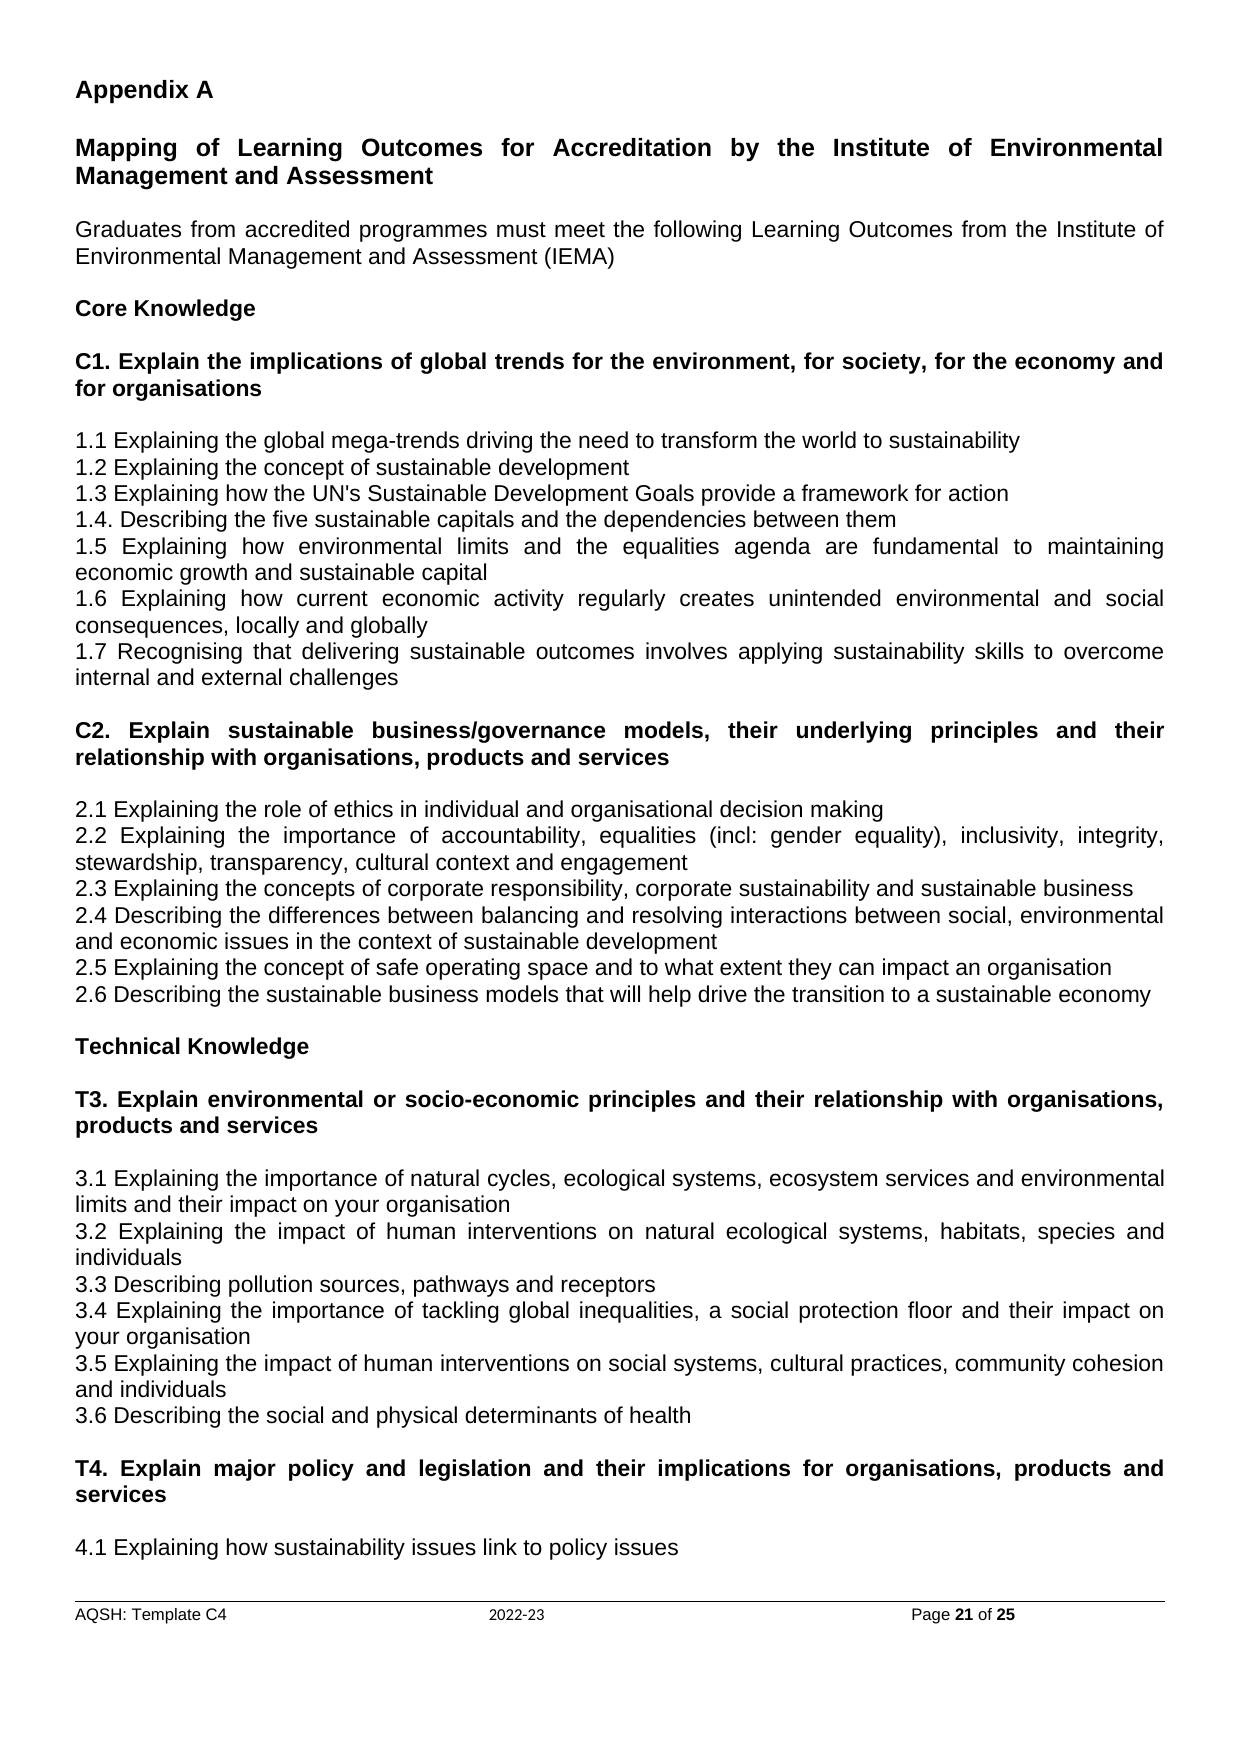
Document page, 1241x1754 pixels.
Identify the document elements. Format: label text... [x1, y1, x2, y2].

text Technical Knowledge [75, 1033, 1165, 1060]
text 3.2 Explaining the impact of human interventions on natural ecological systems, habitats, species and individuals [75, 1218, 1165, 1271]
text Appendix A [75, 75, 1165, 104]
text C1. Explain the implications of global trends for the environment, for society, for the economy and for organisations [75, 348, 1165, 401]
text 1.6 Explaining how current economic activity regularly creates unintended environmental and social consequences, locally and globally [75, 585, 1165, 638]
text 3.5 Explaining the impact of human interventions on social systems, cultural practices, community cohesion and individuals [75, 1349, 1165, 1402]
text 4.1 Explaining how sustainability issues link to policy issues [75, 1534, 1165, 1560]
text Graduates from accredited programmes must meet the following Learning Outcomes from the Institute of Environmental Management and Assessment (IEMA) [75, 216, 1165, 269]
text 1.2 Explaining the concept of sustainable development [75, 453, 1165, 480]
text 1.3 Explaining how the UN's Sustainable Development Goals provide a framework for action [75, 480, 1165, 506]
text 1.4. Describing the five sustainable capitals and the dependencies between them [75, 506, 1165, 533]
text 2.4 Describing the differences between balancing and resolving interactions between social, environmental and economic issues in the context of sustainable development [75, 902, 1165, 954]
text 3.3 Describing pollution sources, pathways and receptors [75, 1271, 1165, 1297]
text 2.3 Explaining the concepts of corporate responsibility, corporate sustainability and sustainable business [75, 875, 1165, 902]
text 3.4 Explaining the importance of tackling global inequalities, a social protection floor and their impact on your organisation [75, 1297, 1165, 1349]
text 2.1 Explaining the role of ethics in individual and organisational decision making [75, 796, 1165, 822]
text 2.5 Explaining the concept of safe operating space and to what extent they can impact an organisation [75, 954, 1165, 981]
text Core Knowledge [75, 295, 1165, 322]
text T3. Explain environmental or socio-economic principles and their relationship with organisations, products and services [75, 1086, 1165, 1139]
text T4. Explain major policy and legislation and their implications for organisations, products and services [75, 1455, 1165, 1508]
text 1.7 Recognising that delivering sustainable outcomes involves applying sustainability skills to overcome internal and external challenges [75, 638, 1165, 691]
text 2.6 Describing the sustainable business models that will help drive the transition to a sustainable economy [75, 981, 1165, 1007]
text Mapping of Learning Outcomes for Accreditation by the Institute of Environmental Management and Assessment [75, 132, 1165, 190]
text 1.5 Explaining how environmental limits and the equalities agenda are fundamental to maintaining economic growth and sustainable capital [75, 533, 1165, 585]
text C2. Explain sustainable business/governance models, their underlying principles and their relationship with organisations, products and services [75, 717, 1165, 770]
text 3.1 Explaining the importance of natural cycles, ecological systems, ecosystem services and environmental limits and their impact on your organisation [75, 1165, 1165, 1218]
text 3.6 Describing the social and physical determinants of health [75, 1402, 1165, 1429]
text 2.2 Explaining the importance of accountability, equalities (incl: gender equality), inclusivity, integrity, stewardship, transparency, cultural context and engagement [75, 822, 1165, 875]
text 1.1 Explaining the global mega-trends driving the need to transform the world to sustainability [75, 427, 1165, 453]
